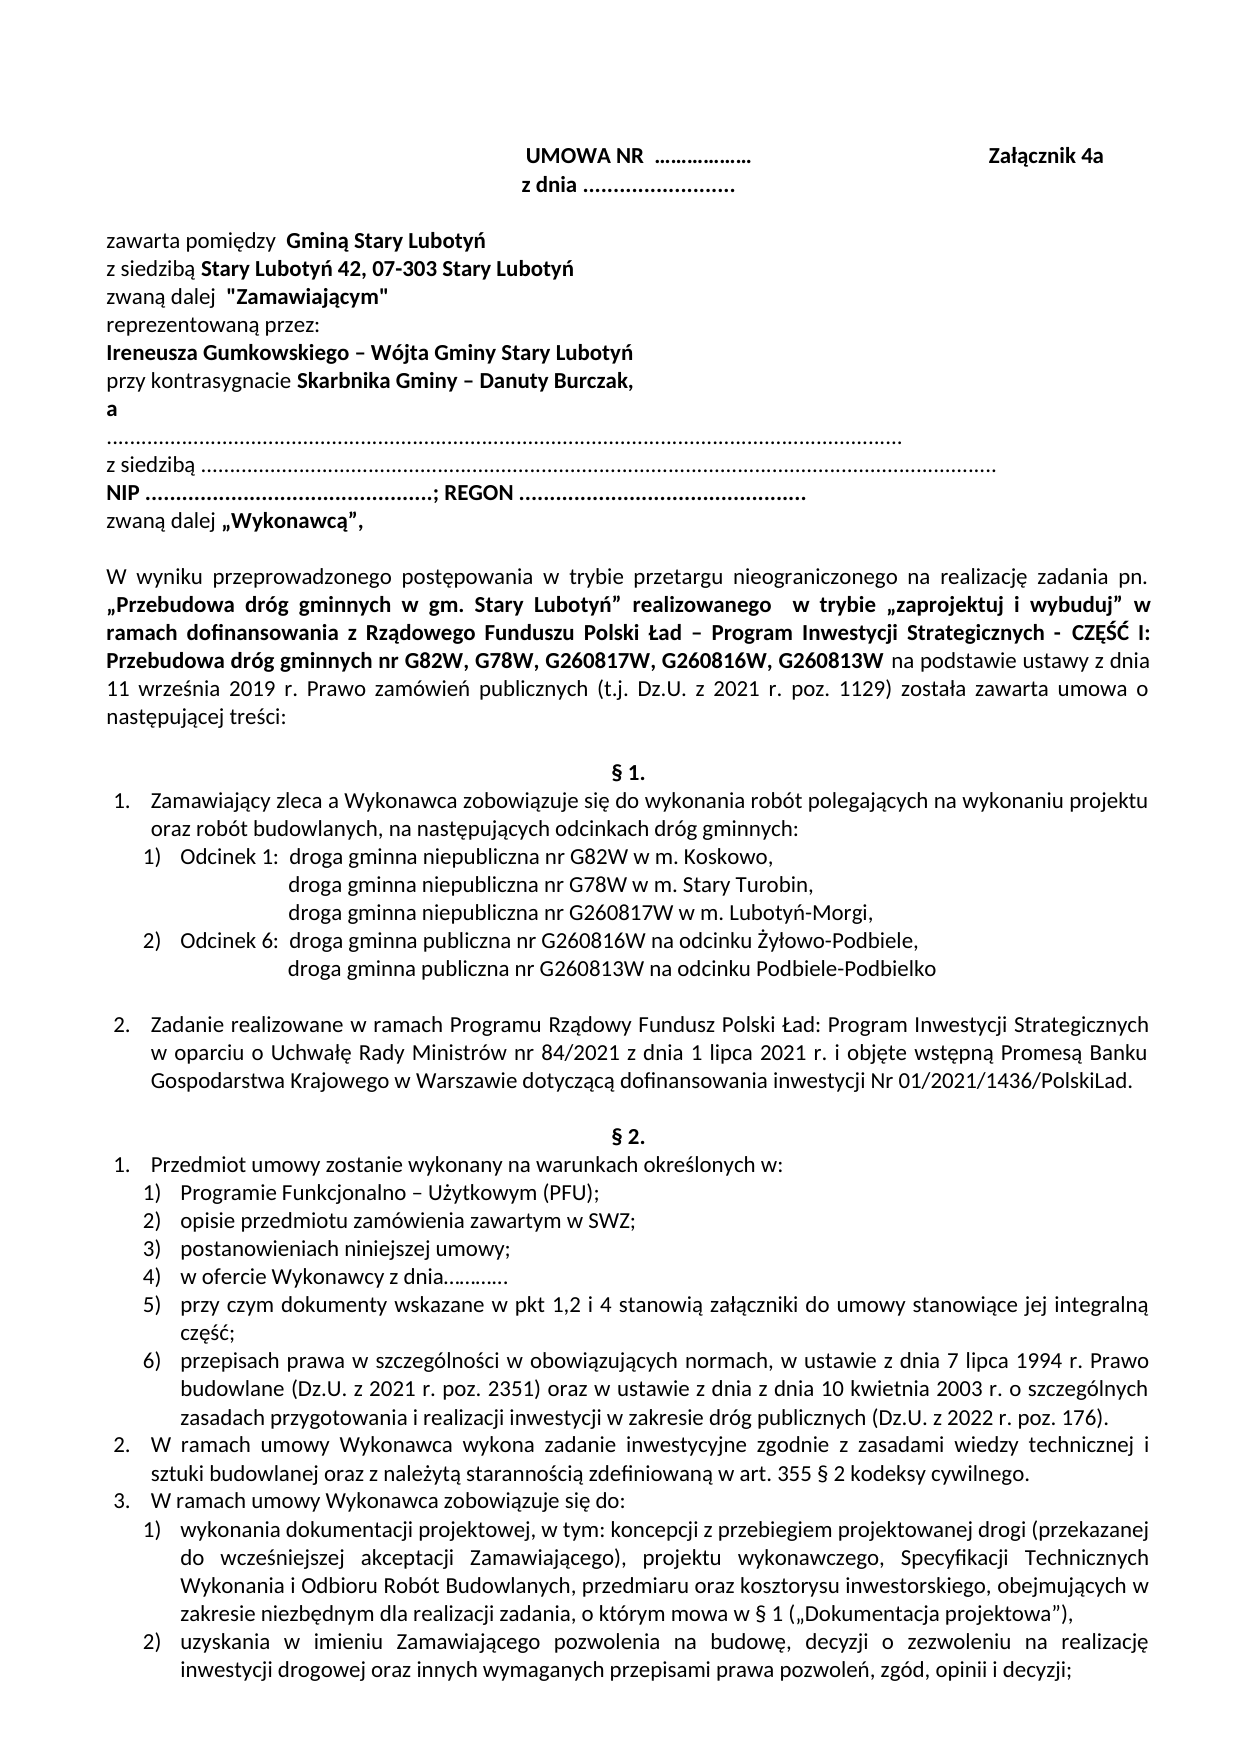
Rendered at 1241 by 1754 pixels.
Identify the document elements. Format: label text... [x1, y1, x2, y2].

text W wyniku przeprowadzonego postępowania w trybie przetargu nieograniczonego na realizację zadania pn. „Przebudowa dróg gminnych w gm. Stary Lubotyń” realizowanego w trybie „zaprojektuj i wybuduj” w ramach dofinansowania z Rządowego Funduszu Polski Ład – Program Inwestycji Strategicznych - CZĘŚĆ I: Przebudowa dróg gminnych nr G82W, G78W, G260817W, G260816W, G260813W na podstawie ustawy z dnia 11 września 2019 r. Prawo zamówień publicznych (t.j. Dz.U. z 2021 r. poz. 1129) została zawarta umowa o następującej treści: [106, 562, 1151, 730]
list uzyskania w imieniu Zamawiającego pozwolenia na budowę, decyzji o zezwoleniu na realizację inwestycji drogowej oraz innych wymaganych przepisami prawa pozwoleń, zgód, opinii i decyzji; [143, 1627, 1151, 1683]
text z dnia ......................... [106, 170, 1151, 198]
list Programie Funkcjonalno – Użytkowym (PFU); [143, 1178, 1151, 1206]
list postanowieniach niniejszej umowy; [143, 1234, 1151, 1262]
list opisie przedmiotu zamówienia zawartym w SWZ; [143, 1206, 1151, 1234]
text zwaną dalej „Wykonawcą”, [106, 506, 1151, 534]
text zawarta pomiędzy Gminą Stary Lubotyń [106, 226, 1151, 254]
text droga gminna niepubliczna nr G260817W w m. Lubotyń-Morgi, [180, 898, 1151, 926]
text a [106, 394, 1151, 422]
list przy czym dokumenty wskazane w pkt 1,2 i 4 stanowią załączniki do umowy stanowiące jej integralną część; [143, 1291, 1151, 1347]
text droga gminna publiczna nr G260813W na odcinku Podbiele-Podbielko [195, 954, 1151, 982]
list Odcinek 1: droga gminna niepubliczna nr G82W w m. Koskowo, [143, 842, 1151, 870]
list wykonania dokumentacji projektowej, w tym: koncepcji z przebiegiem projektowanej drogi (przekazanej do wcześniejszej akceptacji Zamawiającego), projektu wykonawczego, Specyfikacji Technicznych Wykonania i Odbioru Robót Budowlanych, przedmiaru oraz kosztorysu inwestorskiego, obejmujących w zakresie niezbędnym dla realizacji zadania, o którym mowa w § 1 („Dokumentacja projektowa”), [143, 1515, 1151, 1627]
list W ramach umowy Wykonawca wykona zadanie inwestycyjne zgodnie z zasadami wiedzy technicznej i sztuki budowlanej oraz z należytą starannością zdefiniowaną w art. 355 § 2 kodeksy cywilnego. [113, 1431, 1151, 1487]
text Ireneusza Gumkowskiego – Wójta Gminy Stary Lubotyń [106, 338, 1151, 366]
list Zadanie realizowane w ramach Programu Rządowy Fundusz Polski Ład: Program Inwestycji Strategicznych w oparciu o Uchwałę Rady Ministrów nr 84/2021 z dnia 1 lipca 2021 r. i objęte wstępną Promesą Banku Gospodarstwa Krajowego w Warszawie dotyczącą dofinansowania inwestycji Nr 01/2021/1436/PolskiLad. [113, 1010, 1151, 1094]
list W ramach umowy Wykonawca zobowiązuje się do: [113, 1487, 1151, 1515]
list Odcinek 6: droga gminna publiczna nr G260816W na odcinku Żyłowo-Podbiele, [143, 926, 1151, 954]
text reprezentowaną przez: [106, 310, 1151, 338]
text .......................................................................................................................................... [106, 422, 1151, 450]
list Przedmiot umowy zostanie wykonany na warunkach określonych w: [113, 1150, 1151, 1178]
text § 1. [106, 758, 1151, 786]
list Zamawiający zleca a Wykonawca zobowiązuje się do wykonania robót polegających na wykonaniu projektu oraz robót budowlanych, na następujących odcinkach dróg gminnych: [113, 786, 1151, 842]
list w ofercie Wykonawcy z dnia………... [143, 1262, 1151, 1291]
text przy kontrasygnacie Skarbnika Gminy – Danuty Burczak, [106, 366, 1151, 394]
text droga gminna niepubliczna nr G78W w m. Stary Turobin, [180, 870, 1151, 898]
text § 2. [106, 1122, 1151, 1150]
text z siedzibą Stary Lubotyń 42, 07-303 Stary Lubotyń [106, 254, 1151, 282]
text NIP ...............................................; REGON ............................................... [106, 478, 1151, 506]
list przepisach prawa w szczególności w obowiązujących normach, w ustawie z dnia 7 lipca 1994 r. Prawo budowlane (Dz.U. z 2021 r. poz. 2351) oraz w ustawie z dnia z dnia 10 kwietnia 2003 r. o szczególnych zasadach przygotowania i realizacji inwestycji w zakresie dróg publicznych (Dz.U. z 2022 r. poz. 176). [143, 1347, 1151, 1431]
text z siedzibą .......................................................................................................................................... [106, 450, 1151, 478]
text zwaną dalej "Zamawiającym" [106, 282, 1151, 310]
text UMOWA NR ……………… Załącznik 4a [106, 142, 1151, 170]
